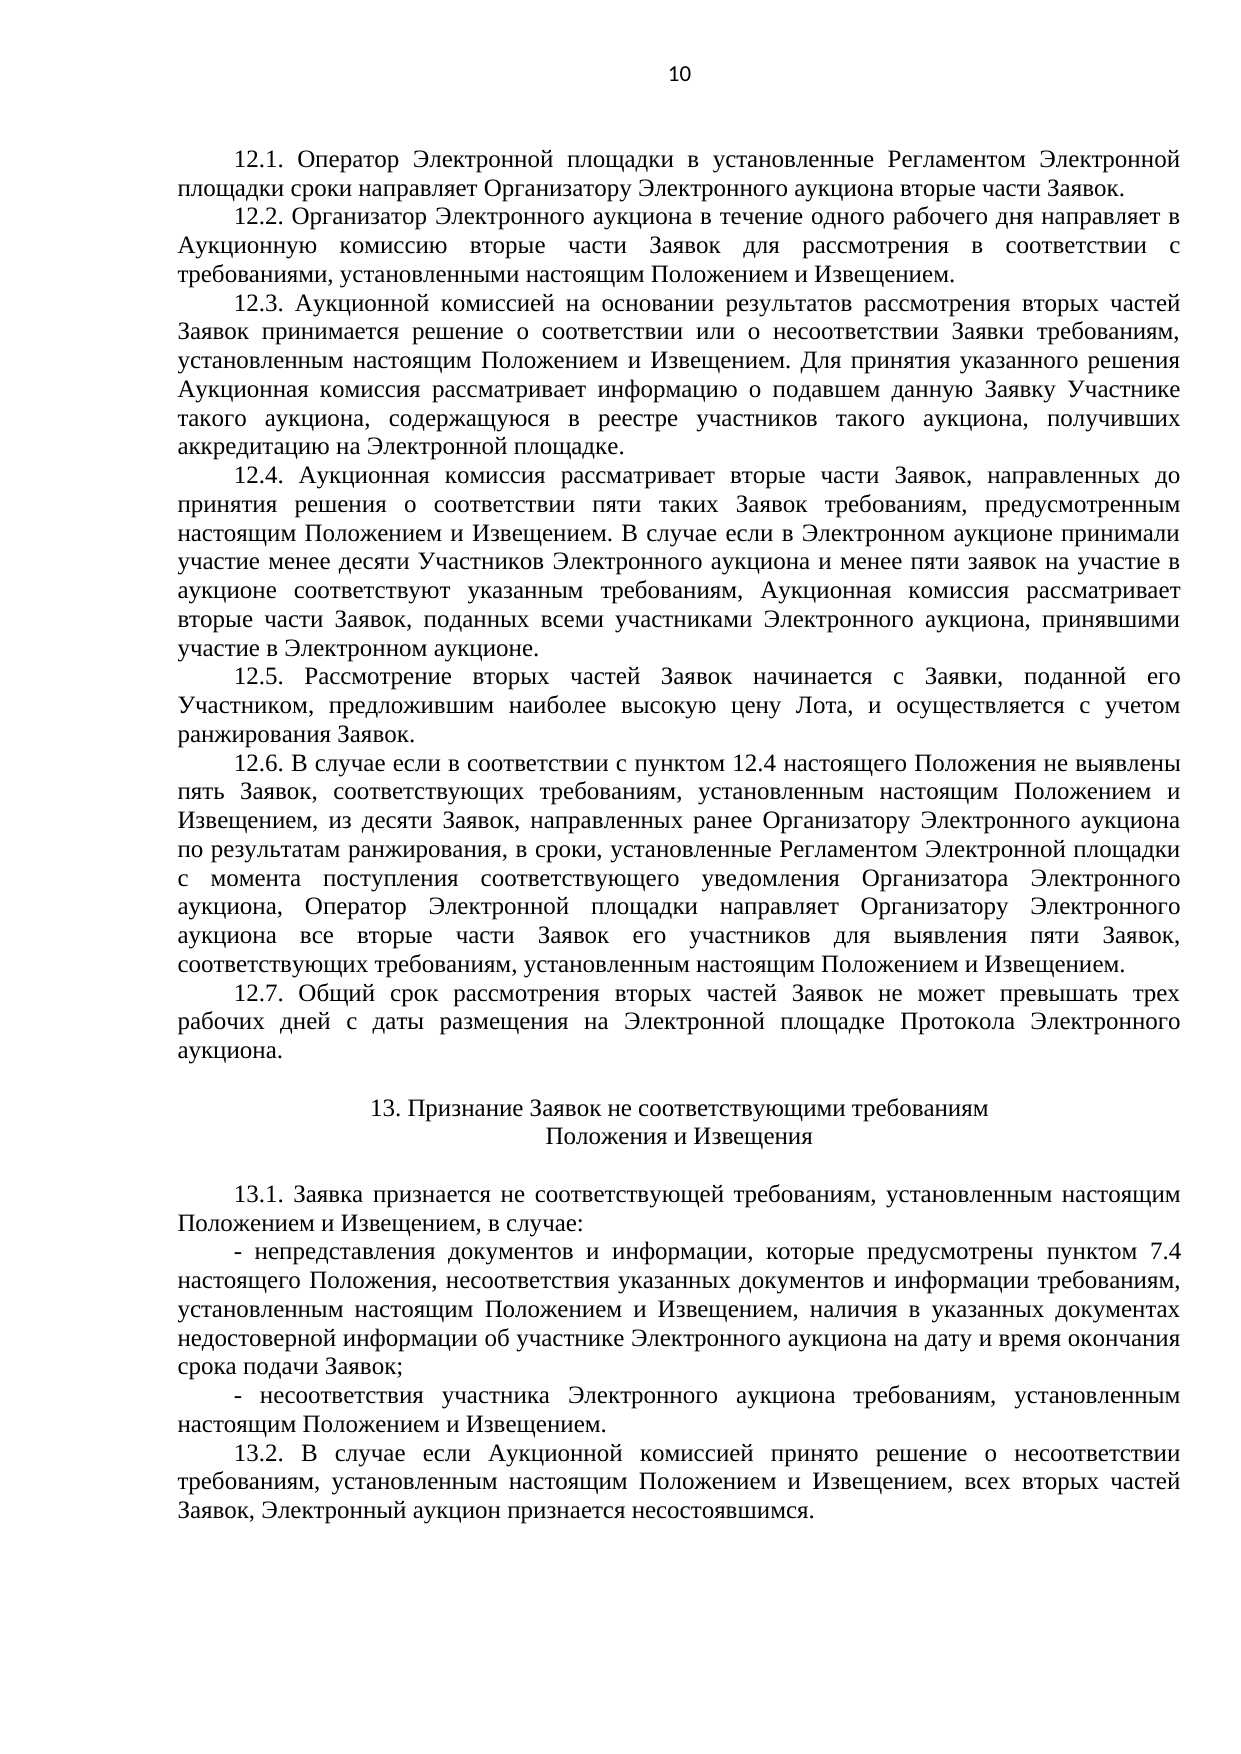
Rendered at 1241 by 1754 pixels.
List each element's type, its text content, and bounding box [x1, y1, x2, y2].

text 13.2. В случае если Аукционной комиссией принято решение о несоответствии требованиям, установленным настоящим Положением и Извещением, всех вторых частей Заявок, Электронный аукцион признается несостоявшимся. [177, 1438, 1181, 1524]
text 12.2. Организатор Электронного аукциона в течение одного рабочего дня направляет в Аукционную комиссию вторые части Заявок для рассмотрения в соответствии с требованиями, установленными настоящим Положением и Извещением. [177, 201, 1181, 288]
text 12.7. Общий срок рассмотрения вторых частей Заявок не может превышать трех рабочих дней с даты размещения на Электронной площадке Протокола Электронного аукциона. [177, 978, 1181, 1064]
text Положения и Извещения [177, 1121, 1181, 1150]
text - несоответствия участника Электронного аукциона требованиям, установленным настоящим Положением и Извещением. [177, 1380, 1181, 1438]
text 12.6. В случае если в соответствии с пунктом 12.4 настоящего Положения не выявлены пять Заявок, соответствующих требованиям, установленным настоящим Положением и Извещением, из десяти Заявок, направленных ранее Организатору Электронного аукциона по результатам ранжирования, в сроки, установленные Регламентом Электронной площадки с момента поступления соответствующего уведомления Организатора Электронного аукциона, Оператор Электронной площадки направляет Организатору Электронного аукциона все вторые части Заявок его участников для выявления пяти Заявок, соответствующих требованиям, установленным настоящим Положением и Извещением. [177, 748, 1181, 978]
text 13. Признание Заявок не соответствующими требованиям [177, 1093, 1181, 1121]
text - непредставления документов и информации, которые предусмотрены пунктом 7.4 настоящего Положения, несоответствия указанных документов и информации требованиям, установленным настоящим Положением и Извещением, наличия в указанных документах недостоверной информации об участнике Электронного аукциона на дату и время окончания срока подачи Заявок; [177, 1236, 1181, 1380]
text 12.1. Оператор Электронной площадки в установленные Регламентом Электронной площадки сроки направляет Организатору Электронного аукциона вторые части Заявок. [177, 144, 1181, 201]
text 13.1. Заявка признается не соответствующей требованиям, установленным настоящим Положением и Извещением, в случае: [177, 1179, 1181, 1236]
text 12.4. Аукционная комиссия рассматривает вторые части Заявок, направленных до принятия решения о соответствии пяти таких Заявок требованиям, предусмотренным настоящим Положением и Извещением. В случае если в Электронном аукционе принимали участие менее десяти Участников Электронного аукциона и менее пяти заявок на участие в аукционе соответствуют указанным требованиям, Аукционная комиссия рассматривает вторые части Заявок, поданных всеми участниками Электронного аукциона, принявшими участие в Электронном аукционе. [177, 460, 1181, 661]
text 12.3. Аукционной комиссией на основании результатов рассмотрения вторых частей Заявок принимается решение о соответствии или о несоответствии Заявки требованиям, установленным настоящим Положением и Извещением. Для принятия указанного решения Аукционная комиссия рассматривает информацию о подавшем данную Заявку Участнике такого аукциона, содержащуюся в реестре участников такого аукциона, получивших аккредитацию на Электронной площадке. [177, 288, 1181, 460]
text 12.5. Рассмотрение вторых частей Заявок начинается с Заявки, поданной его Участником, предложившим наиболее высокую цену Лота, и осуществляется с учетом ранжирования Заявок. [177, 661, 1181, 748]
